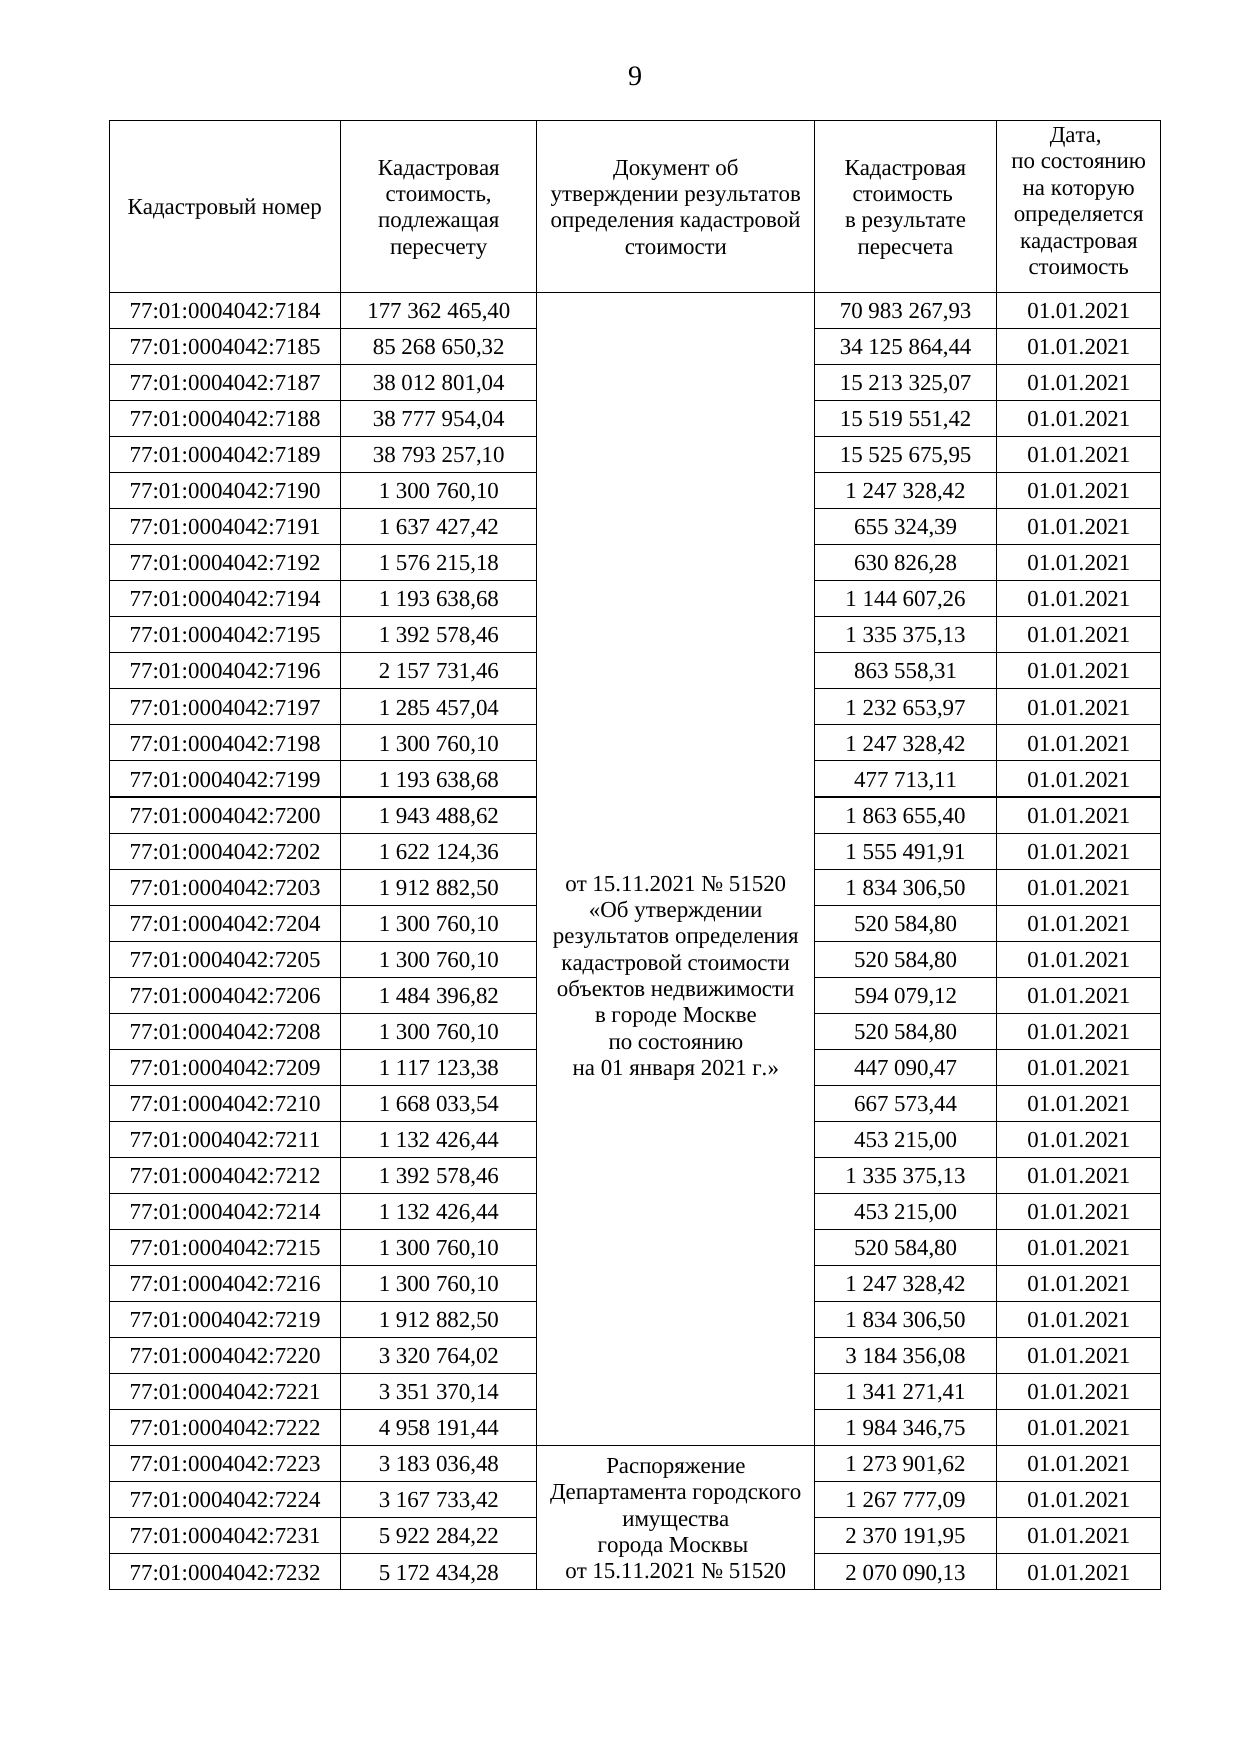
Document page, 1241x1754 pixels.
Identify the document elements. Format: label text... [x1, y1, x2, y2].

table_cell 01.01.2021 [997, 1518, 1160, 1553]
table_cell 1 300 760,10 [341, 1014, 536, 1049]
table_cell 01.01.2021 [997, 1230, 1160, 1265]
table_cell 77:01:0004042:7215 [110, 1230, 340, 1265]
table_cell 01.01.2021 [997, 401, 1160, 436]
table_cell 77:01:0004042:7184 [110, 293, 340, 328]
table_cell 77:01:0004042:7204 [110, 906, 340, 941]
table_cell 01.01.2021 [997, 1410, 1160, 1445]
table_cell 01.01.2021 [997, 293, 1160, 328]
table_cell 1 912 882,50 [341, 1302, 536, 1337]
table_cell 77:01:0004042:7189 [110, 437, 340, 472]
table_cell 77:01:0004042:7194 [110, 581, 340, 616]
table_cell 01.01.2021 [997, 545, 1160, 580]
table_cell 01.01.2021 [997, 1338, 1160, 1373]
table_cell 77:01:0004042:7188 [110, 401, 340, 436]
table_cell 77:01:0004042:7185 [110, 329, 340, 364]
table_cell 447 090,47 [815, 1050, 996, 1085]
table_cell 1 484 396,82 [341, 978, 536, 1013]
table_cell 2 370 191,95 [815, 1518, 996, 1553]
table_cell 2 157 731,46 [341, 653, 536, 688]
table_cell 01.01.2021 [997, 1554, 1160, 1589]
table_cell 1 555 491,91 [815, 834, 996, 868]
table_cell 77:01:0004042:7203 [110, 870, 340, 904]
table_cell 01.01.2021 [997, 1266, 1160, 1301]
table_cell 77:01:0004042:7192 [110, 545, 340, 580]
table_cell 1 576 215,18 [341, 545, 536, 580]
table_cell 1 300 760,10 [341, 473, 536, 508]
table_cell 1 637 427,42 [341, 509, 536, 544]
table_cell 1 285 457,04 [341, 689, 536, 724]
table_cell 77:01:0004042:7214 [110, 1194, 340, 1229]
table_cell 01.01.2021 [997, 653, 1160, 688]
table_cell 77:01:0004042:7202 [110, 834, 340, 868]
table_cell 01.01.2021 [997, 1050, 1160, 1085]
table_cell 01.01.2021 [997, 437, 1160, 472]
table_cell 01.01.2021 [997, 509, 1160, 544]
table_cell 01.01.2021 [997, 942, 1160, 977]
table_cell 1 912 882,50 [341, 870, 536, 904]
table_header Кадастровая стоимость в результате пересчета [815, 121, 996, 292]
table_cell 01.01.2021 [997, 689, 1160, 724]
table_cell 77:01:0004042:7187 [110, 365, 340, 400]
table_header Кадастровый номер [110, 121, 340, 292]
table_header Дата, по состоянию на которую определяется кадастровая стоимость [997, 121, 1160, 292]
table_cell 1 132 426,44 [341, 1194, 536, 1229]
table_cell 1 943 488,62 [341, 798, 536, 832]
table_cell 3 184 356,08 [815, 1338, 996, 1373]
table_cell 4 958 191,44 [341, 1410, 536, 1445]
table_cell 77:01:0004042:7212 [110, 1158, 340, 1193]
table_cell 77:01:0004042:7219 [110, 1302, 340, 1337]
table_cell 77:01:0004042:7197 [110, 689, 340, 724]
table_cell 85 268 650,32 [341, 329, 536, 364]
table_cell 1 193 638,68 [341, 581, 536, 616]
table_header Документ об утверждении результатов определения кадастровой стоимости [537, 121, 814, 292]
table_cell 77:01:0004042:7208 [110, 1014, 340, 1049]
table_cell 01.01.2021 [997, 473, 1160, 508]
table_cell 3 183 036,48 [341, 1446, 536, 1481]
table_cell 1 232 653,97 [815, 689, 996, 724]
table_cell 01.01.2021 [997, 1122, 1160, 1157]
table_cell 3 351 370,14 [341, 1374, 536, 1409]
table_cell 77:01:0004042:7199 [110, 761, 340, 796]
table_cell 01.01.2021 [997, 617, 1160, 652]
table_cell 2 070 090,13 [815, 1554, 996, 1589]
table_cell 1 392 578,46 [341, 617, 536, 652]
table_cell 3 320 764,02 [341, 1338, 536, 1373]
table_cell 1 273 901,62 [815, 1446, 996, 1481]
table_cell 77:01:0004042:7195 [110, 617, 340, 652]
table_cell 77:01:0004042:7191 [110, 509, 340, 544]
table_cell 77:01:0004042:7206 [110, 978, 340, 1013]
table_cell 1 267 777,09 [815, 1482, 996, 1517]
table_cell 520 584,80 [815, 1014, 996, 1049]
table_cell 77:01:0004042:7220 [110, 1338, 340, 1373]
table_cell 1 834 306,50 [815, 870, 996, 904]
table_cell 1 247 328,42 [815, 473, 996, 508]
table_cell 1 300 760,10 [341, 1230, 536, 1265]
table_cell 01.01.2021 [997, 798, 1160, 832]
table_cell 594 079,12 [815, 978, 996, 1013]
table_cell 01.01.2021 [997, 1446, 1160, 1481]
table_cell 1 335 375,13 [815, 617, 996, 652]
table_cell 01.01.2021 [997, 365, 1160, 400]
table_cell 01.01.2021 [997, 906, 1160, 941]
table_cell 1 193 638,68 [341, 761, 536, 796]
table_cell 1 335 375,13 [815, 1158, 996, 1193]
table_cell 15 525 675,95 [815, 437, 996, 472]
table_cell 1 300 760,10 [341, 725, 536, 760]
table_cell 01.01.2021 [997, 725, 1160, 760]
table_cell 3 167 733,42 [341, 1482, 536, 1517]
table_cell 77:01:0004042:7196 [110, 653, 340, 688]
table_cell 77:01:0004042:7222 [110, 1410, 340, 1445]
table_cell 01.01.2021 [997, 870, 1160, 904]
table_cell 1 392 578,46 [341, 1158, 536, 1193]
table_cell 38 012 801,04 [341, 365, 536, 400]
table_cell 863 558,31 [815, 653, 996, 688]
table_cell 01.01.2021 [997, 978, 1160, 1013]
table_cell 77:01:0004042:7198 [110, 725, 340, 760]
table_cell 01.01.2021 [997, 1014, 1160, 1049]
table_cell 520 584,80 [815, 906, 996, 941]
table_cell 01.01.2021 [997, 329, 1160, 364]
table_cell 1 300 760,10 [341, 906, 536, 941]
table_cell 77:01:0004042:7210 [110, 1086, 340, 1121]
table_cell 77:01:0004042:7209 [110, 1050, 340, 1085]
table_cell 177 362 465,40 [341, 293, 536, 328]
table_cell 77:01:0004042:7190 [110, 473, 340, 508]
table_cell 15 213 325,07 [815, 365, 996, 400]
table_cell 1 247 328,42 [815, 1266, 996, 1301]
table_cell 520 584,80 [815, 1230, 996, 1265]
table_cell 1 247 328,42 [815, 725, 996, 760]
table_cell 77:01:0004042:7232 [110, 1554, 340, 1589]
table_cell 34 125 864,44 [815, 329, 996, 364]
table_cell 77:01:0004042:7205 [110, 942, 340, 977]
table_cell 77:01:0004042:7200 [110, 798, 340, 832]
table_cell 77:01:0004042:7231 [110, 1518, 340, 1553]
table_cell 70 983 267,93 [815, 293, 996, 328]
table_cell 77:01:0004042:7224 [110, 1482, 340, 1517]
table_cell 77:01:0004042:7223 [110, 1446, 340, 1481]
table_cell 77:01:0004042:7221 [110, 1374, 340, 1409]
table_cell 1 984 346,75 [815, 1410, 996, 1445]
table_cell 1 144 607,26 [815, 581, 996, 616]
table_cell 1 300 760,10 [341, 1266, 536, 1301]
table_cell 453 215,00 [815, 1194, 996, 1229]
table_cell 01.01.2021 [997, 761, 1160, 796]
table_cell 01.01.2021 [997, 1374, 1160, 1409]
table_cell 1 834 306,50 [815, 1302, 996, 1337]
table_cell 01.01.2021 [997, 1158, 1160, 1193]
table_cell 01.01.2021 [997, 1302, 1160, 1337]
table_cell 1 132 426,44 [341, 1122, 536, 1157]
table_cell 630 826,28 [815, 545, 996, 580]
table_cell 1 622 124,36 [341, 834, 536, 868]
table_cell 477 713,11 [815, 761, 996, 796]
table_cell 667 573,44 [815, 1086, 996, 1121]
table_cell 01.01.2021 [997, 1194, 1160, 1229]
table_cell 77:01:0004042:7216 [110, 1266, 340, 1301]
table_cell 15 519 551,42 [815, 401, 996, 436]
table_cell 1 668 033,54 [341, 1086, 536, 1121]
table_cell 1 117 123,38 [341, 1050, 536, 1085]
table_cell 38 777 954,04 [341, 401, 536, 436]
table_cell 77:01:0004042:7211 [110, 1122, 340, 1157]
table_cell 1 300 760,10 [341, 942, 536, 977]
table_cell Распоряжение Департамента городского имущества города Москвы от 15.11.2021 № 51520 «Об утверждении результатов определения кадастровой стоимости объектов недвижимости в городе Москве по состоянию на 01 января 2021 г.» [537, 1446, 814, 1589]
table_cell 520 584,80 [815, 942, 996, 977]
table_cell 1 341 271,41 [815, 1374, 996, 1409]
table_cell 1 863 655,40 [815, 798, 996, 832]
table_cell 655 324,39 [815, 509, 996, 544]
table_cell 01.01.2021 [997, 581, 1160, 616]
table_cell 453 215,00 [815, 1122, 996, 1157]
table_cell 5 172 434,28 [341, 1554, 536, 1589]
table_cell 01.01.2021 [997, 834, 1160, 868]
table_cell 38 793 257,10 [341, 437, 536, 472]
table_cell 5 922 284,22 [341, 1518, 536, 1553]
table_cell 01.01.2021 [997, 1086, 1160, 1121]
table_cell 01.01.2021 [997, 1482, 1160, 1517]
table_header Кадастровая стоимость, подлежащая пересчету [341, 121, 536, 292]
